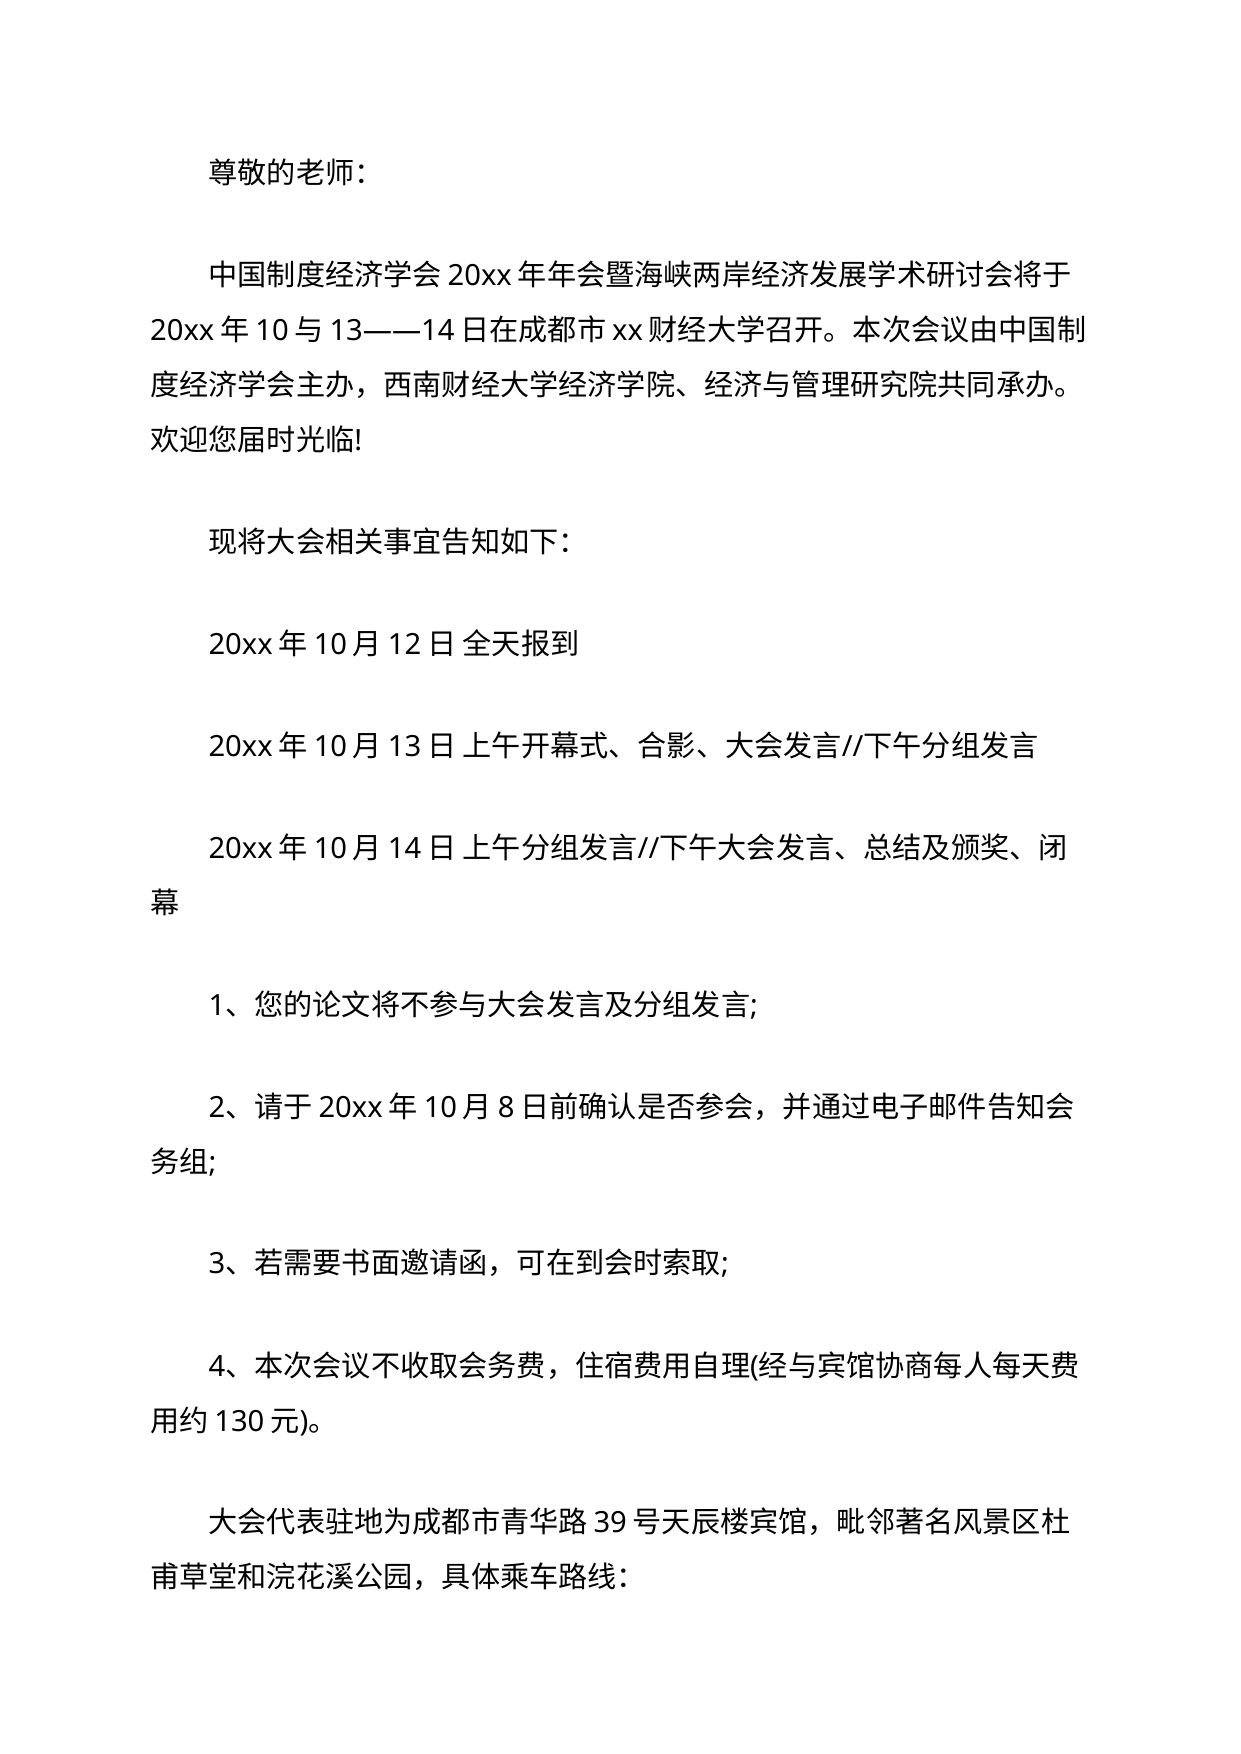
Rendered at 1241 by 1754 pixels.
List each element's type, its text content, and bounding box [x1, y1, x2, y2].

text 20xx年10月12日 全天报到 [150, 620, 1090, 663]
text 现将大会相关事宜告知如下： [150, 519, 1090, 561]
text 4、本次会议不收取会务费，住宿费用自理(经与宾馆协商每人每天费用约130元)。 [150, 1342, 1090, 1439]
text 20xx年10月14日 上午分组发言//下午大会发言、总结及颁奖、闭幕 [150, 824, 1090, 922]
text 2、请于20xx年10月8日前确认是否参会，并通过电子邮件告知会务组; [150, 1083, 1090, 1181]
text 1、您的论文将不参与大会发言及分组发言; [150, 981, 1090, 1023]
text 尊敬的老师： [150, 150, 1090, 192]
text 中国制度经济学会20xx年年会暨海峡两岸经济发展学术研讨会将于20xx年10与13——14日在成都市xx财经大学召开。本次会议由中国制度经济学会主办，西南财经大学经济学院、经济与管理研究院共同承办。欢迎您届时光临! [150, 252, 1090, 459]
text 3、若需要书面邀请函，可在到会时索取; [150, 1240, 1090, 1282]
text 20xx年10月13日 上午开幕式、合影、大会发言//下午分组发言 [150, 722, 1090, 765]
text 大会代表驻地为成都市青华路39号天辰楼宾馆，毗邻著名风景区杜甫草堂和浣花溪公园，具体乘车路线： [150, 1499, 1090, 1596]
